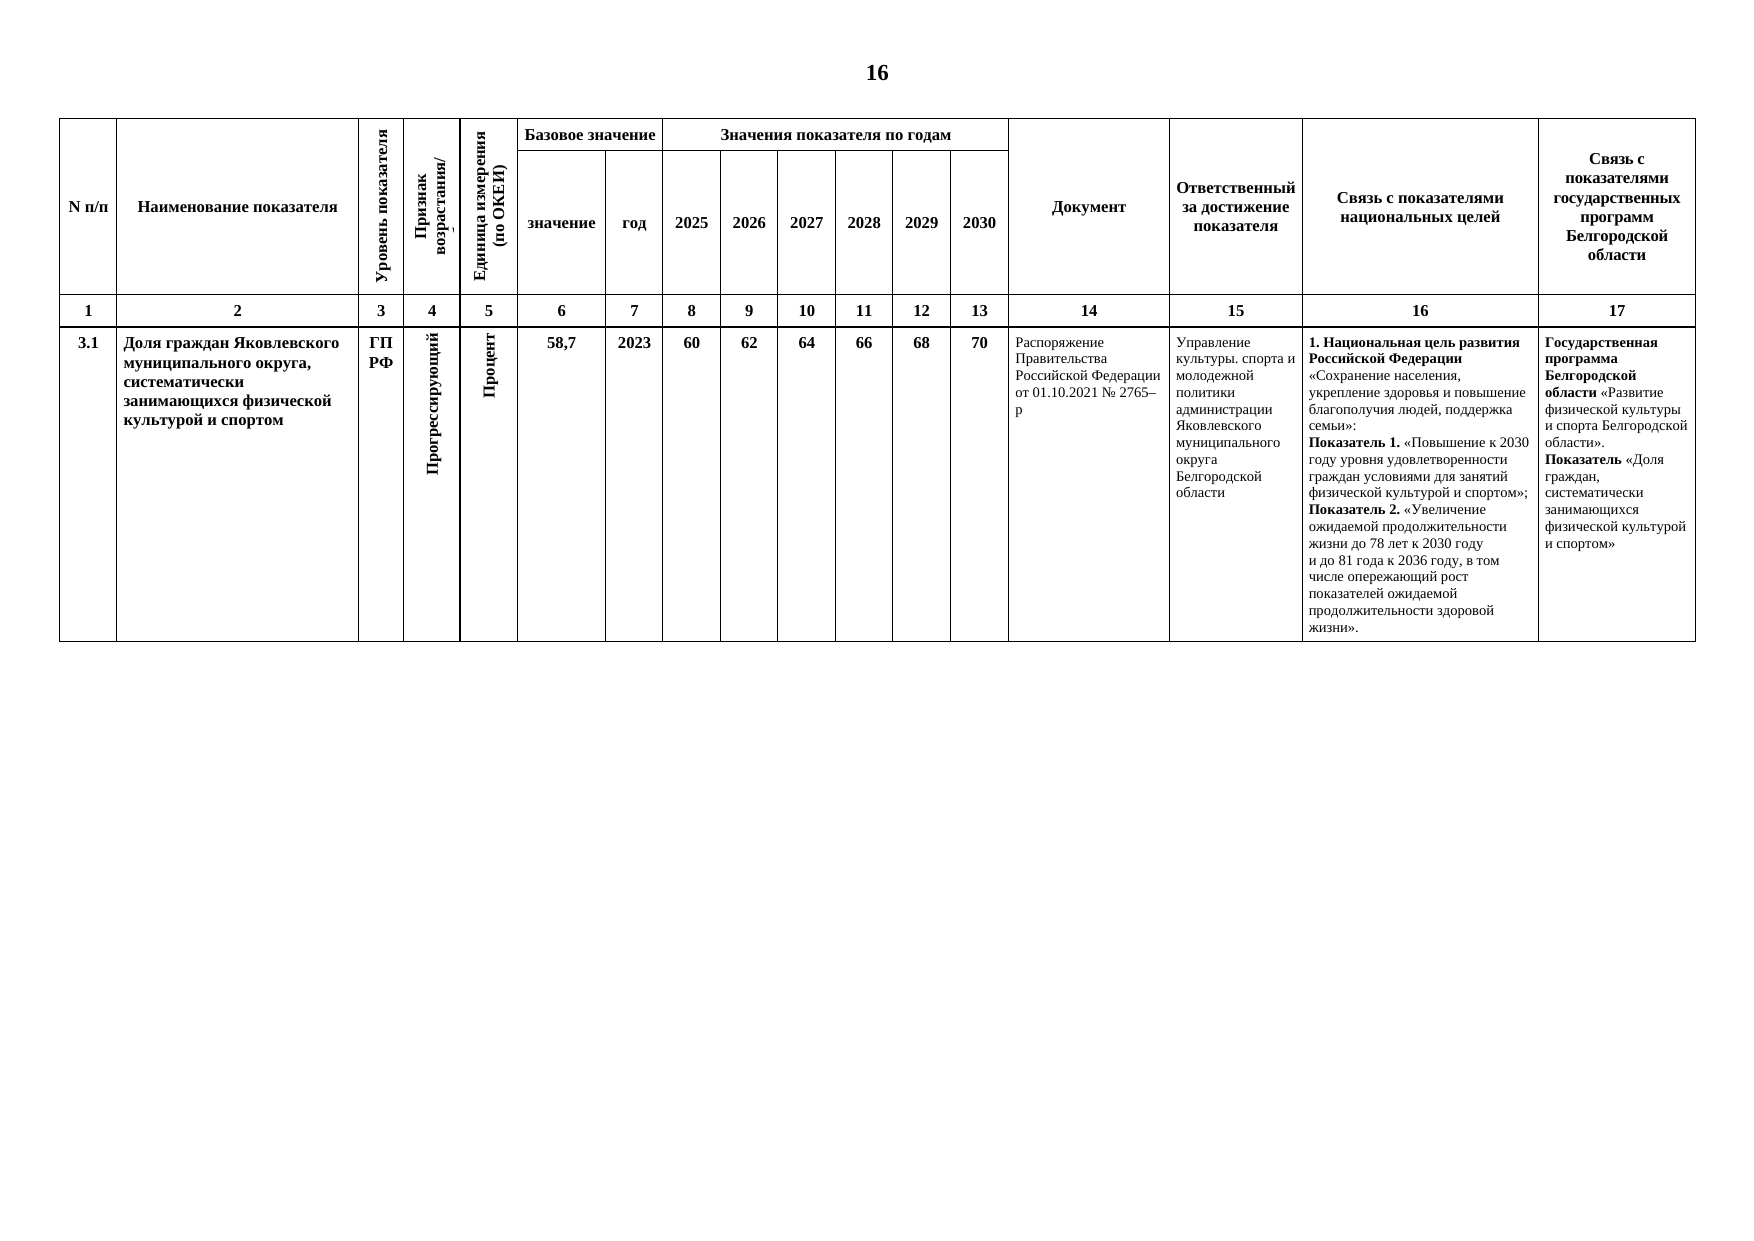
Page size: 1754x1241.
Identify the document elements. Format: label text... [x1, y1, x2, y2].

table_cell 70 [951, 328, 1008, 641]
table_header Ответственный за достижение показателя [1170, 119, 1302, 294]
table_header Базовое значение [518, 119, 662, 150]
table_header Признак возрастания/ убывания [404, 119, 459, 294]
table_cell 4 [404, 295, 459, 326]
table_cell 62 [721, 328, 777, 641]
table_cell 2 [117, 295, 358, 326]
table_cell Процент [461, 328, 517, 641]
table_cell 3.1 [60, 328, 116, 641]
table_header Единица измерения (по ОКЕИ) [461, 119, 517, 294]
table_header Документ [1009, 119, 1169, 294]
table_cell значение [518, 151, 605, 294]
table_cell 6 [518, 295, 605, 326]
table_cell 16 [1303, 295, 1538, 326]
table_cell Управление культуры. спорта и молодежной политики администрации Яковлевского муниципального округа Белгородской области [1170, 328, 1302, 641]
table_cell Государственная программа Белгородской области «Развитие физической культуры и спорта Белгородской области». Показатель «Доля граждан, систематически занимающихся физической культурой и спортом» [1539, 328, 1695, 641]
table_cell 11 [836, 295, 892, 326]
table_cell 60 [663, 328, 720, 641]
table_header N п/п [60, 119, 116, 294]
table_cell Доля граждан Яковлевского муниципального округа, систематически занимающихся физической культурой и спортом [117, 328, 358, 641]
table_cell 68 [893, 328, 950, 641]
table_cell 1 [60, 295, 116, 326]
table_cell 3 [359, 295, 403, 326]
table_cell 2028 [836, 151, 892, 294]
table_cell Распоряжение Правительства Российской Федерации от 01.10.2021 № 2765–р [1009, 328, 1169, 641]
table_cell 2023 [606, 328, 662, 641]
table_cell 2027 [778, 151, 835, 294]
table_header Значения показателя по годам [663, 119, 1008, 150]
table_cell 17 [1539, 295, 1695, 326]
table_cell 2025 [663, 151, 720, 294]
table_cell 5 [461, 295, 517, 326]
table_header Наименование показателя [117, 119, 358, 294]
table_cell 12 [893, 295, 950, 326]
table_cell ГП РФ [359, 328, 403, 641]
table_cell 8 [663, 295, 720, 326]
table_cell 2029 [893, 151, 950, 294]
table_cell 1. Национальная цель развития Российской Федерации «Сохранение населения, укрепление здоровья и повышение благополучия людей, поддержка семьи»: Показатель 1. «Повышение к 2030 году уровня удовлетворенности граждан условиями для занятий физической культурой и спортом»; Показатель 2. «Увеличение ожидаемой продолжительности жизни до 78 лет к 2030 году и до 81 года к 2036 году, в том числе опережающий рост показателей ожидаемой продолжительности здоровой жизни». [1303, 328, 1538, 641]
table_cell 13 [951, 295, 1008, 326]
table_cell 66 [836, 328, 892, 641]
table_cell 7 [606, 295, 662, 326]
table_cell год [606, 151, 662, 294]
table_cell 58,7 [518, 328, 605, 641]
table_cell 10 [778, 295, 835, 326]
table_cell Прогрессирующий [404, 328, 459, 641]
table_cell 2026 [721, 151, 777, 294]
table_cell 15 [1170, 295, 1302, 326]
table_header Связь с показателями национальных целей [1303, 119, 1538, 294]
table_cell 2030 [951, 151, 1008, 294]
table_header Уровень показателя [359, 119, 403, 294]
table_cell 64 [778, 328, 835, 641]
table_cell 9 [721, 295, 777, 326]
table_header Связь с показателями государственных программ Белгородской области [1539, 119, 1695, 294]
table_cell 14 [1009, 295, 1169, 326]
